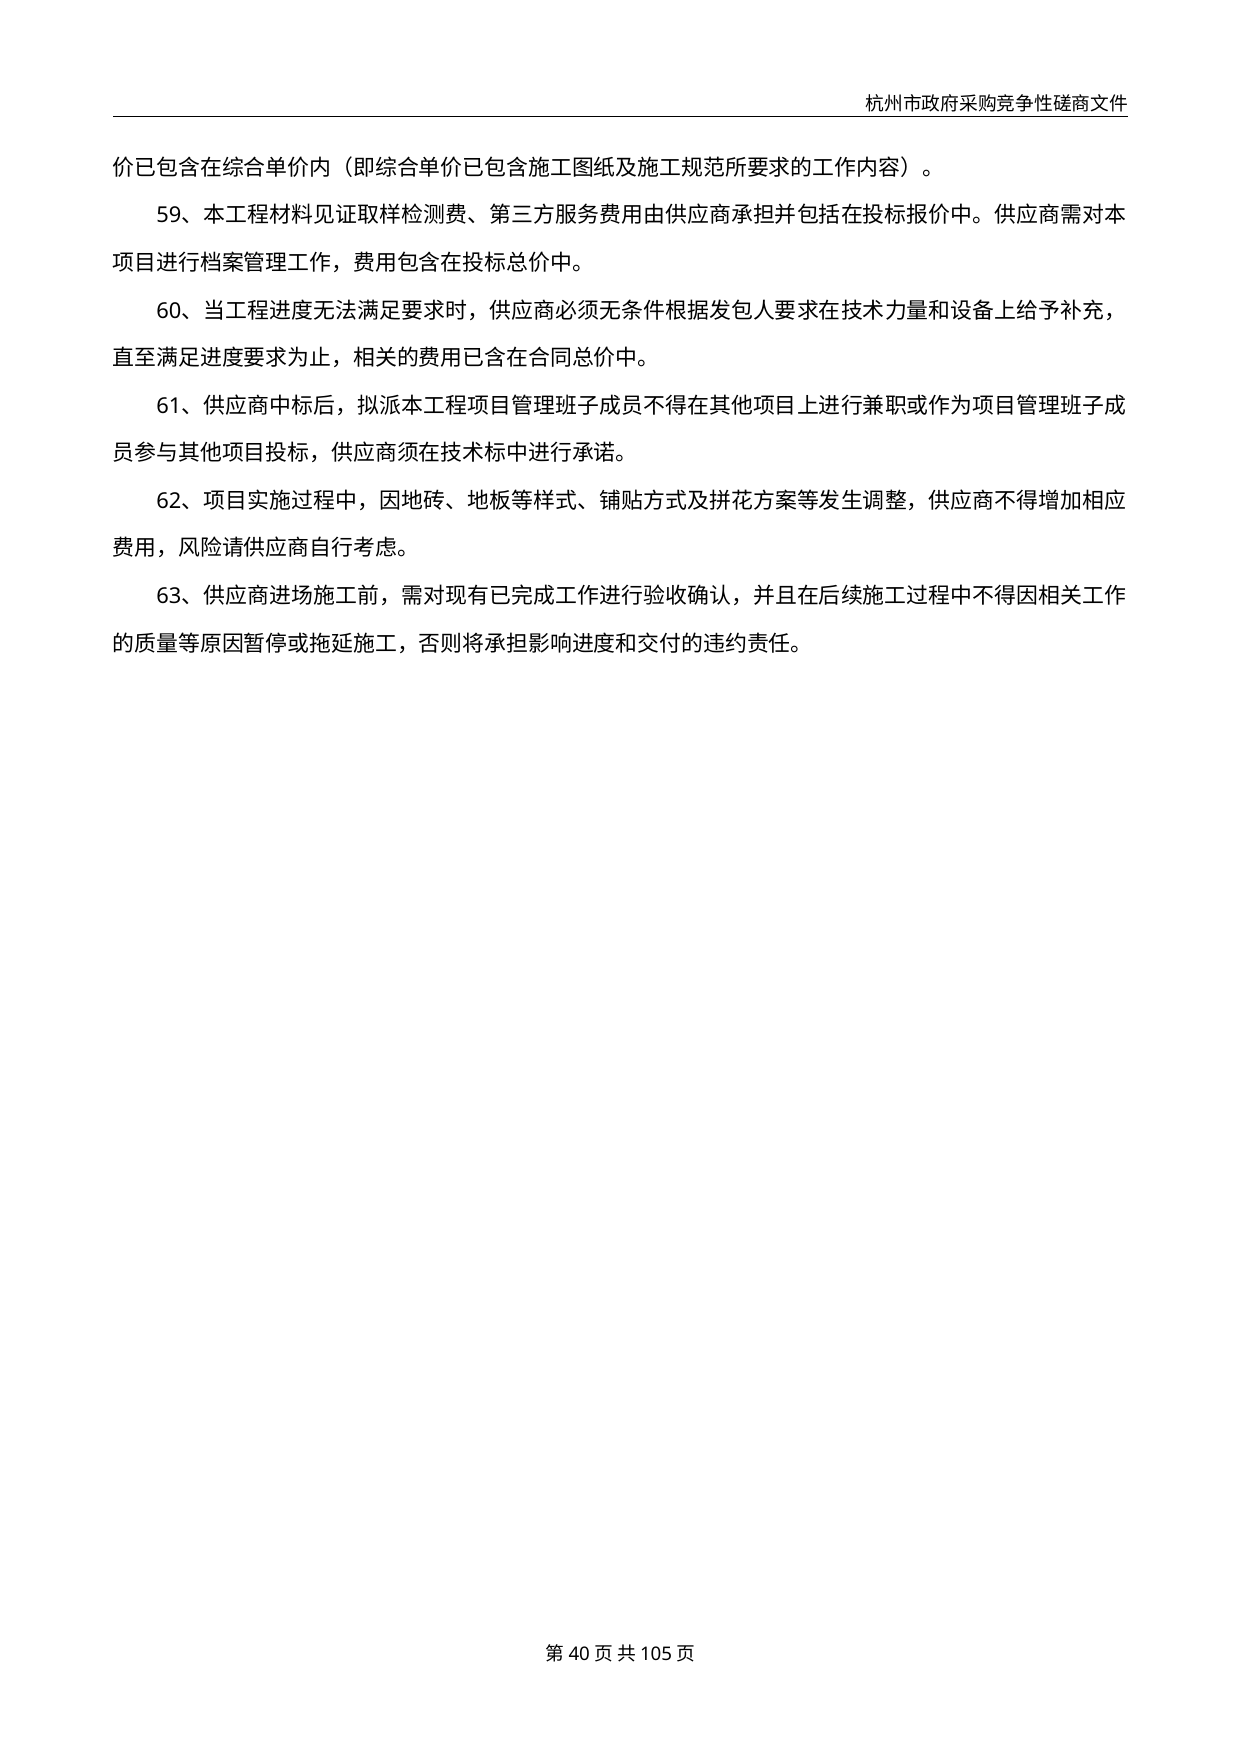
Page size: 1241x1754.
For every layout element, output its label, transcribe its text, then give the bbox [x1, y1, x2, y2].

text 62、项目实施过程中，因地砖、地板等样式、铺贴方式及拼花方案等发生调整，供应商不得增加相应费用，风险请供应商自行考虑。 [112, 483, 1128, 562]
text 63、供应商进场施工前，需对现有已完成工作进行验收确认，并且在后续施工过程中不得因相关工作的质量等原因暂停或拖延施工，否则将承担影响进度和交付的违约责任。 [112, 578, 1128, 657]
text 61、供应商中标后，拟派本工程项目管理班子成员不得在其他项目上进行兼职或作为项目管理班子成员参与其他项目投标，供应商须在技术标中进行承诺。 [112, 388, 1128, 467]
text 60、当工程进度无法满足要求时，供应商必须无条件根据发包人要求在技术力量和设备上给予补充，直至满足进度要求为止，相关的费用已含在合同总价中。 [112, 293, 1128, 372]
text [112, 150, 1128, 182]
text 59、本工程材料见证取样检测费、第三方服务费用由供应商承担并包括在投标报价中。供应商需对本项目进行档案管理工作，费用包含在投标总价中。 [112, 197, 1128, 277]
